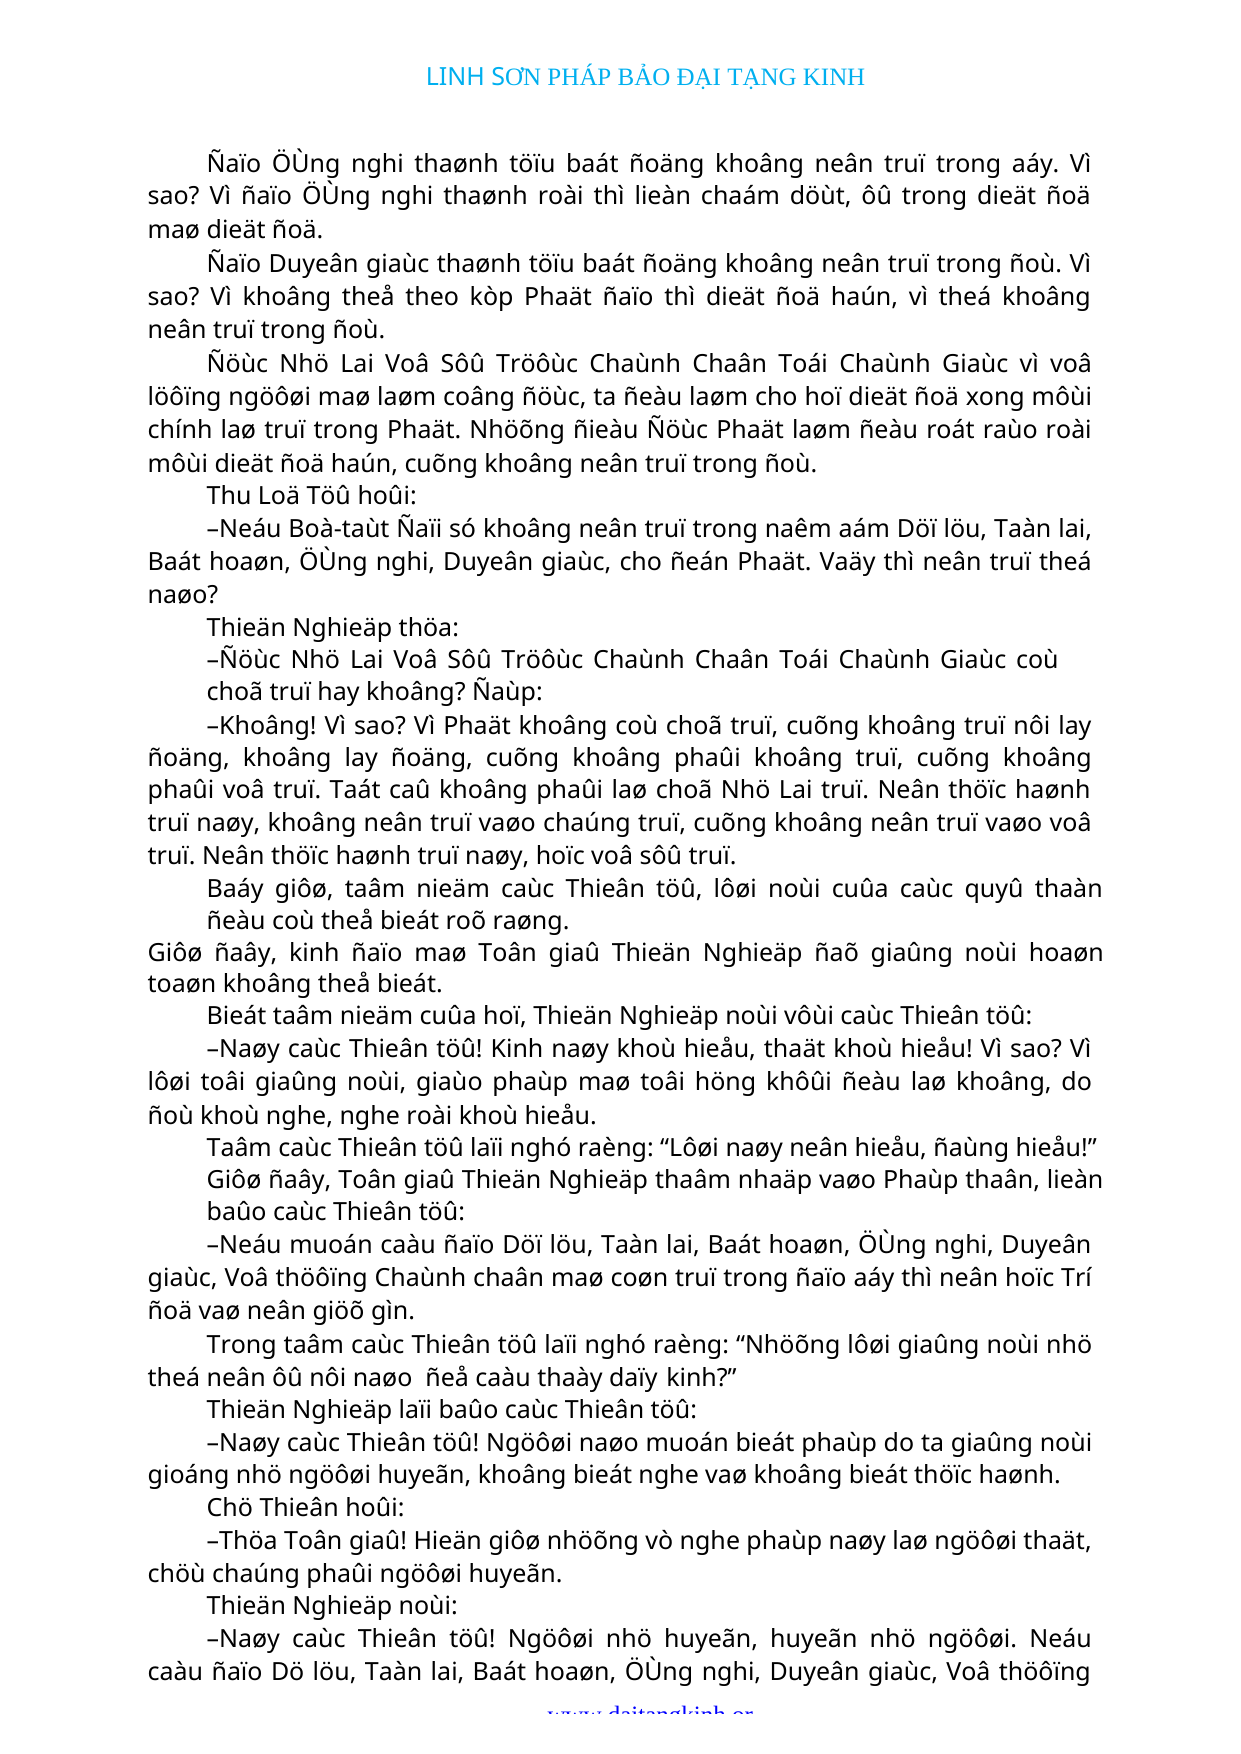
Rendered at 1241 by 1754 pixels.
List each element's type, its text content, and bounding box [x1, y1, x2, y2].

text Ñaïo ÖÙng nghi thaønh töïu baát ñoäng khoâng neân truï trong aáy. Vì sao? Vì ñaïo ÖÙng nghi thaønh roài thì lieàn chaám döùt, ôû trong dieät ñoä maø dieät ñoä. [147, 145, 1093, 246]
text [147, 1621, 1093, 1688]
text Thieän Nghieäp laïi baûo caùc Thieân töû: [206, 1394, 1105, 1425]
text –Ñöùc Nhö Lai Voâ Sôû Tröôùc Chaùnh Chaân Toái Chaùnh Giaùc coù choã truï hay khoâng? Ñaùp: [206, 642, 1060, 708]
text –Neáu muoán caàu ñaïo Döï löu, Taàn lai, Baát hoaøn, ÖÙng nghi, Duyeân giaùc, Voâ thöôïng Chaùnh chaân maø coøn truï trong ñaïo aáy thì neân hoïc Trí ñoä vaø neân giöõ gìn. [147, 1227, 1093, 1327]
text Thieän Nghieäp noùi: [206, 1589, 1105, 1621]
text Bieát taâm nieäm cuûa hoï, Thieän Nghieäp noùi vôùi caùc Thieân töû: [206, 999, 1105, 1031]
text Ñaïo Duyeân giaùc thaønh töïu baát ñoäng khoâng neân truï trong ñoù. Vì sao? Vì khoâng theå theo kòp Phaät ñaïo thì dieät ñoä haún, vì theá khoâng neân truï trong ñoù. [147, 246, 1092, 346]
text Ñöùc Nhö Lai Voâ Sôû Tröôùc Chaùnh Chaân Toái Chaùnh Giaùc vì voâ löôïng ngöôøi maø laøm coâng ñöùc, ta ñeàu laøm cho hoï dieät ñoä xong môùi chính laø truï trong Phaät. Nhöõng ñieàu Ñöùc Phaät laøm ñeàu roát raùo roài môùi dieät ñoä haún, cuõng khoâng neân truï trong ñoù. [147, 346, 1093, 479]
text –Khoâng! Vì sao? Vì Phaät khoâng coù choã truï, cuõng khoâng truï nôi lay ñoäng, khoâng lay ñoäng, cuõng khoâng phaûi khoâng truï, cuõng khoâng phaûi voâ truï. Taát caû khoâng phaûi laø choã Nhö Lai truï. Neân thöïc haønh truï naøy, khoâng neân truï vaøo chaúng truï, cuõng khoâng neân truï vaøo voâ truï. Neân thöïc haønh truï naøy, hoïc voâ sôû truï. [147, 708, 1093, 871]
text Giôø ñaây, Toân giaû Thieän Nghieäp thaâm nhaäp vaøo Phaùp thaân, lieàn baûo caùc Thieân töû: [206, 1163, 1105, 1227]
text Giôø ñaây, kinh ñaïo maø Toân giaû Thieän Nghieäp ñaõ giaûng noùi hoaøn toaøn khoâng theå bieát. [147, 936, 1105, 999]
text –Neáu Boà-taùt Ñaïi só khoâng neân truï trong naêm aám Döï löu, Taàn lai, Baát hoaøn, ÖÙng nghi, Duyeân giaùc, cho ñeán Phaät. Vaäy thì neân truï theá naøo? [147, 511, 1093, 611]
text –Naøy caùc Thieân töû! Kinh naøy khoù hieåu, thaät khoù hieåu! Vì sao? Vì lôøi toâi giaûng noùi, giaùo phaùp maø toâi höng khôûi ñeàu laø khoâng, do ñoù khoù nghe, nghe roài khoù hieåu. [147, 1031, 1093, 1131]
text Chö Thieân hoûi: [206, 1491, 1105, 1522]
text Baáy giôø, taâm nieäm caùc Thieân töû, lôøi noùi cuûa caùc quyû thaàn ñeàu coù theå bieát roõ raøng. [206, 871, 1105, 936]
text Thieän Nghieäp thöa: [206, 611, 1105, 642]
text Trong taâm caùc Thieân töû laïi nghó raèng: “Nhöõng lôøi giaûng noùi nhö theá neân ôû nôi naøo ñeå caàu thaày daïy kinh?” [147, 1327, 1093, 1394]
text Taâm caùc Thieân töû laïi nghó raèng: “Lôøi naøy neân hieåu, ñaùng hieåu!” [206, 1131, 1105, 1163]
text –Naøy caùc Thieân töû! Ngöôøi naøo muoán bieát phaùp do ta giaûng noùi gioáng nhö ngöôøi huyeãn, khoâng bieát nghe vaø khoâng bieát thöïc haønh. [147, 1425, 1093, 1491]
text –Thöa Toân giaû! Hieän giôø nhöõng vò nghe phaùp naøy laø ngöôøi thaät, chöù chaúng phaûi ngöôøi huyeãn. [147, 1522, 1093, 1589]
text Thu Loä Töû hoûi: [206, 479, 1105, 511]
